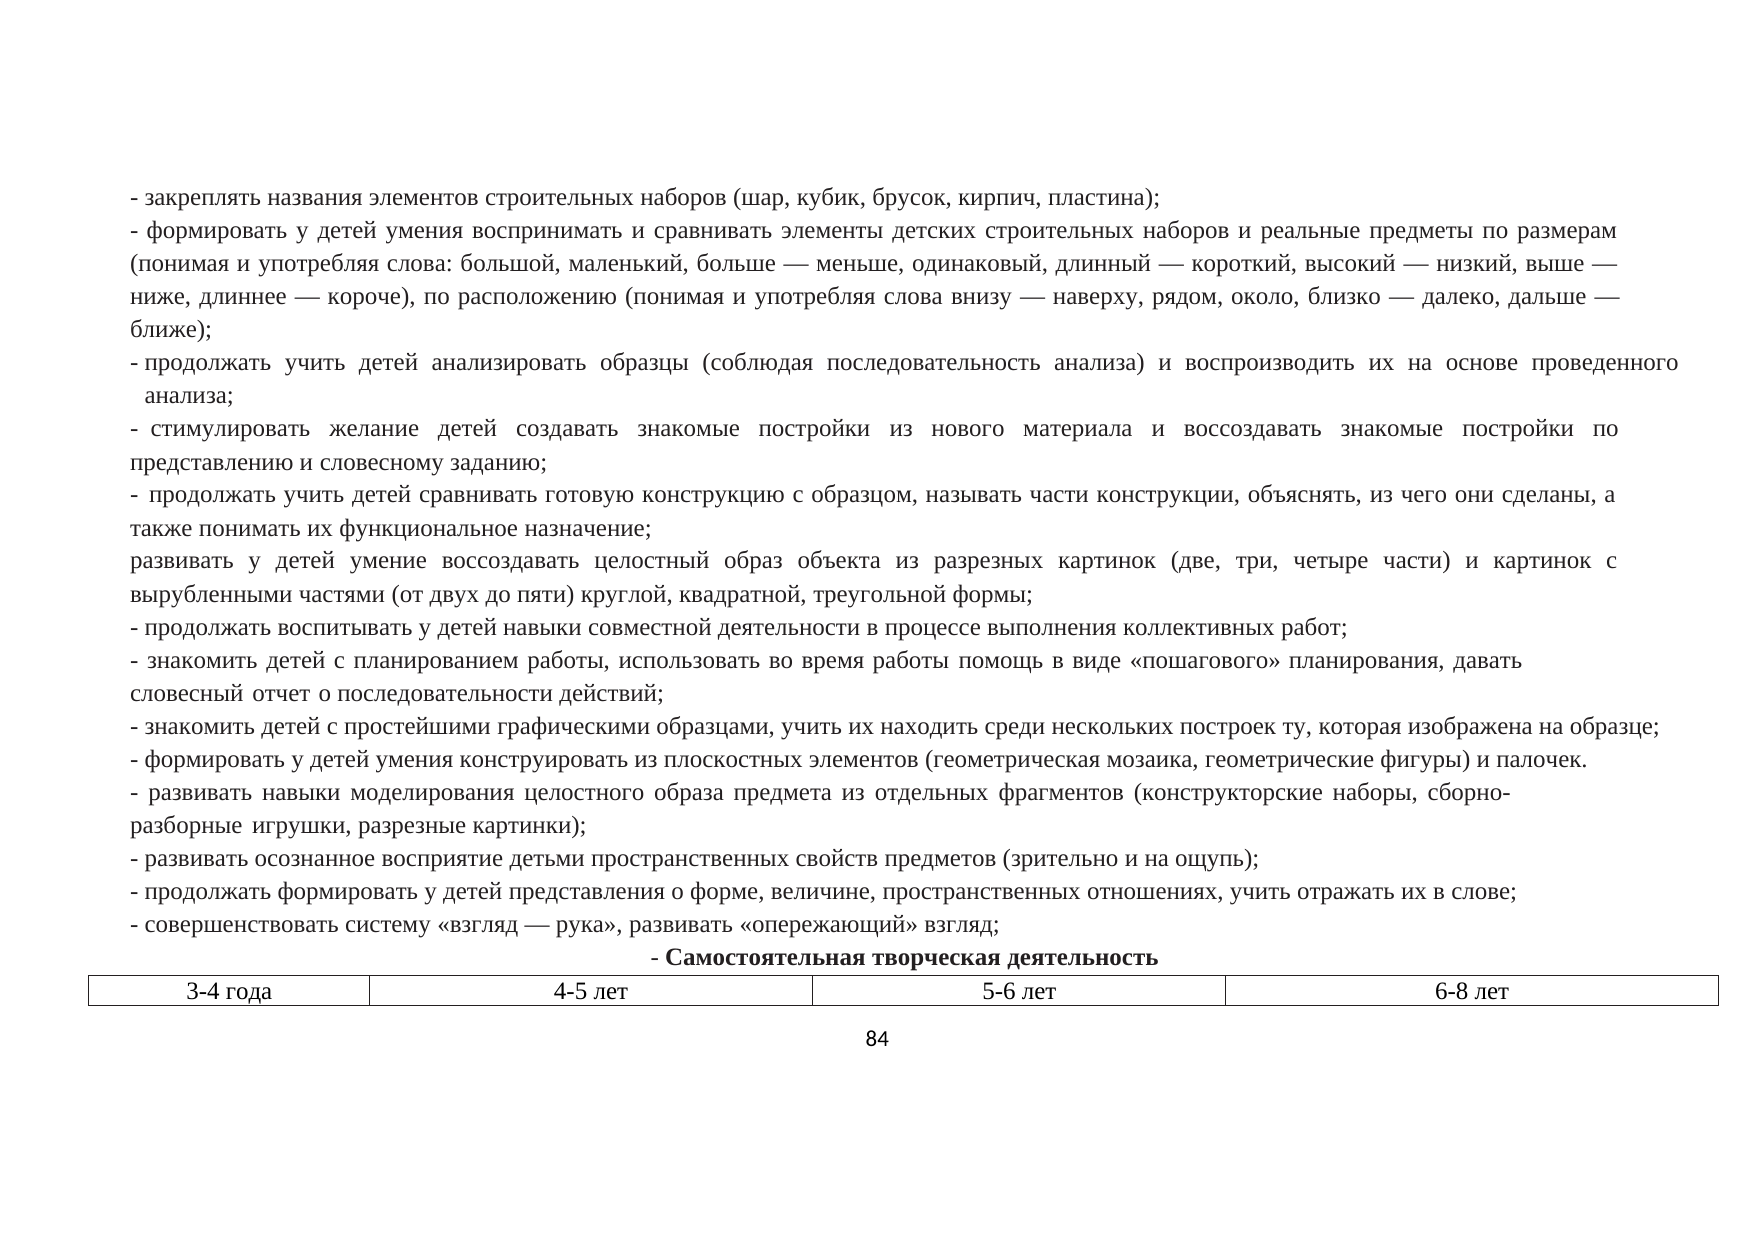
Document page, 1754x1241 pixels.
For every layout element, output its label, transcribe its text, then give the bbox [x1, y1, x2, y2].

list стимулировать желание детей создавать знакомые постройки из нового материала и воссоздавать знакомые постройки по представлению и словесному заданию; [130, 413, 1619, 475]
list Самостоятельная творческая деятельность [130, 942, 1679, 971]
list знакомить детей с простейшими графическими образцами, учить их находить среди нескольких построек ту, которая изображена на образце; [130, 711, 1679, 739]
list знакомить детей с планированием работы, использовать во время работы помощь в виде «пошагового» планирования, давать словесный отчет о последовательности действий; [130, 645, 1619, 707]
list совершенствовать систему «взгляд — рука», развивать «опережающий» взгляд; [130, 909, 1679, 938]
list продолжать воспитывать у детей навыки совместной деятельности в процессе выполнения коллективных работ; [130, 612, 1679, 641]
list продолжать формировать у детей представления о форме, величине, пространственных отношениях, учить отражать их в слове; [130, 876, 1679, 905]
list продолжать учить детей сравнивать готовую конструкцию с образцом, называть части конструкции, объяснять, из чего они сделаны, а также понимать их функциональное назначение; [130, 479, 1618, 541]
list развивать навыки моделирования целостного образа предмета из отдельных фрагментов (конструкторские наборы, сборно-разборные игрушки, разрезные картинки); [130, 777, 1619, 839]
list продолжать учить детей анализировать образцы (соблюдая последовательность анализа) и воспроизводить их на основе проведенного анализа; [130, 347, 1679, 409]
table_header 3-4 года [89, 976, 369, 1005]
table_header 5-6 лет [813, 976, 1225, 1005]
list формировать у детей умения конструировать из плоскостных элементов (геометрическая мозаика, геометрические фигуры) и палочек. [130, 744, 1679, 773]
list развивать осознанное восприятие детьми пространственных свойств предметов (зрительно и на ощупь); [130, 843, 1679, 872]
text развивать у детей умение воссоздавать целостный образ объекта из разрезных картинок (две, три, четыре части) и картинок с вырубленными частями (от двух до пяти) круглой, квадратной, треугольной формы; [130, 546, 1619, 607]
list формировать у детей умения воспринимать и сравнивать элементы детских строительных наборов и реальные предметы по размерам (понимая и употребляя слова: большой, маленький, больше — меньше, одинаковый, длинный — короткий, высокий — низкий, выше — ниже, длиннее — короче), по расположению (понимая и употребляя слова внизу — наверху, рядом, около, близко — далеко, дальше — ближе); [130, 215, 1619, 343]
table_header 4-5 лет [370, 976, 812, 1005]
list закреплять названия элементов строительных наборов (шар, кубик, брусок, кирпич, пластина); [130, 182, 1679, 211]
table_header 6-8 лет [1226, 976, 1718, 1005]
